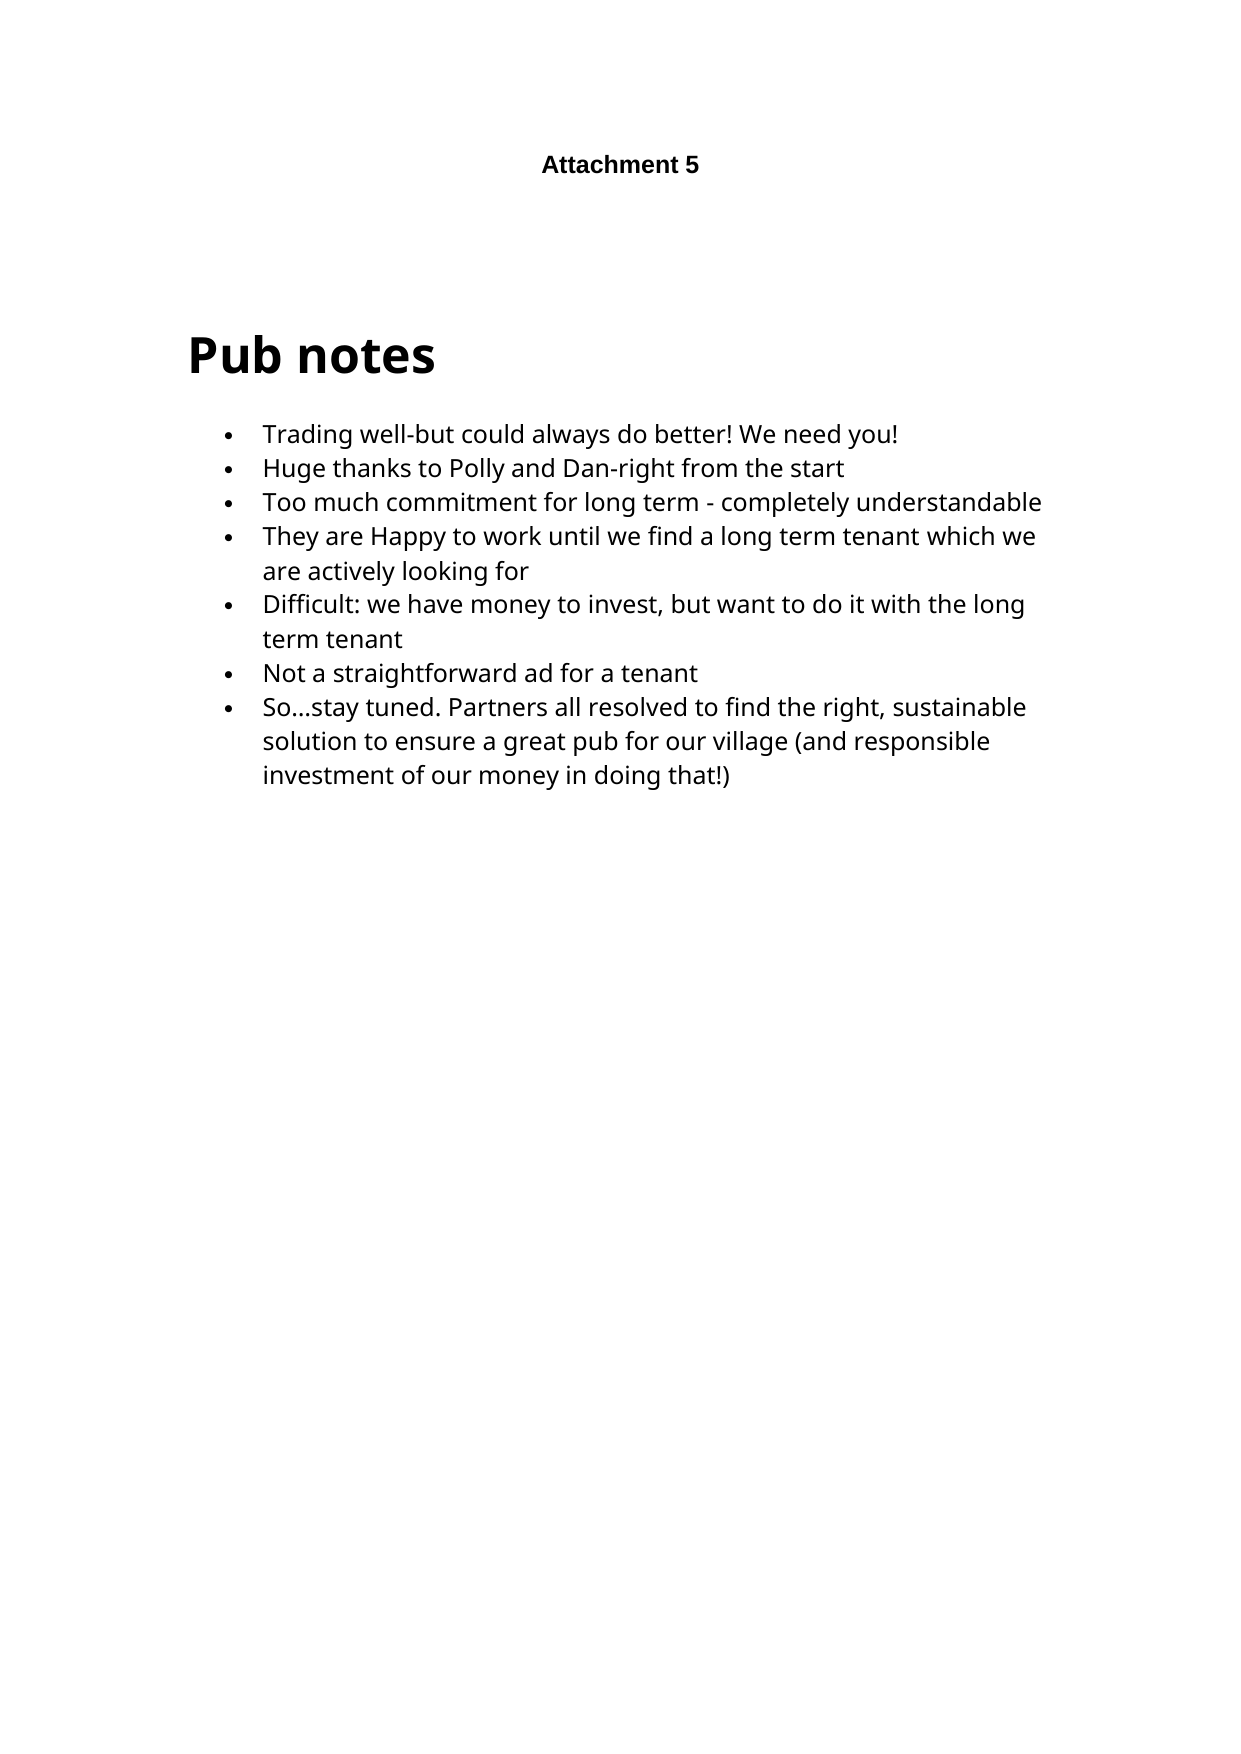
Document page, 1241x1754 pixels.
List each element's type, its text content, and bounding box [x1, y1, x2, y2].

list Not a straightforward ad for a tenant [225, 655, 1053, 689]
text Attachment 5 [187, 150, 1053, 179]
list They are Happy to work until we find a long term tenant which we are actively looking for [225, 519, 1053, 587]
list Huge thanks to Polly and Dan-right from the start [225, 451, 1053, 485]
list Trading well-but could always do better! We need you! [225, 417, 1053, 451]
list Difficult: we have money to invest, but want to do it with the long term tenant [225, 587, 1053, 655]
text Pub notes [187, 319, 1053, 388]
list So…stay tuned. Partners all resolved to find the right, sustainable solution to ensure a great pub for our village (and responsible investment of our money in doing that!) [225, 689, 1053, 792]
list Too much commitment for long term - completely understandable [225, 485, 1053, 519]
